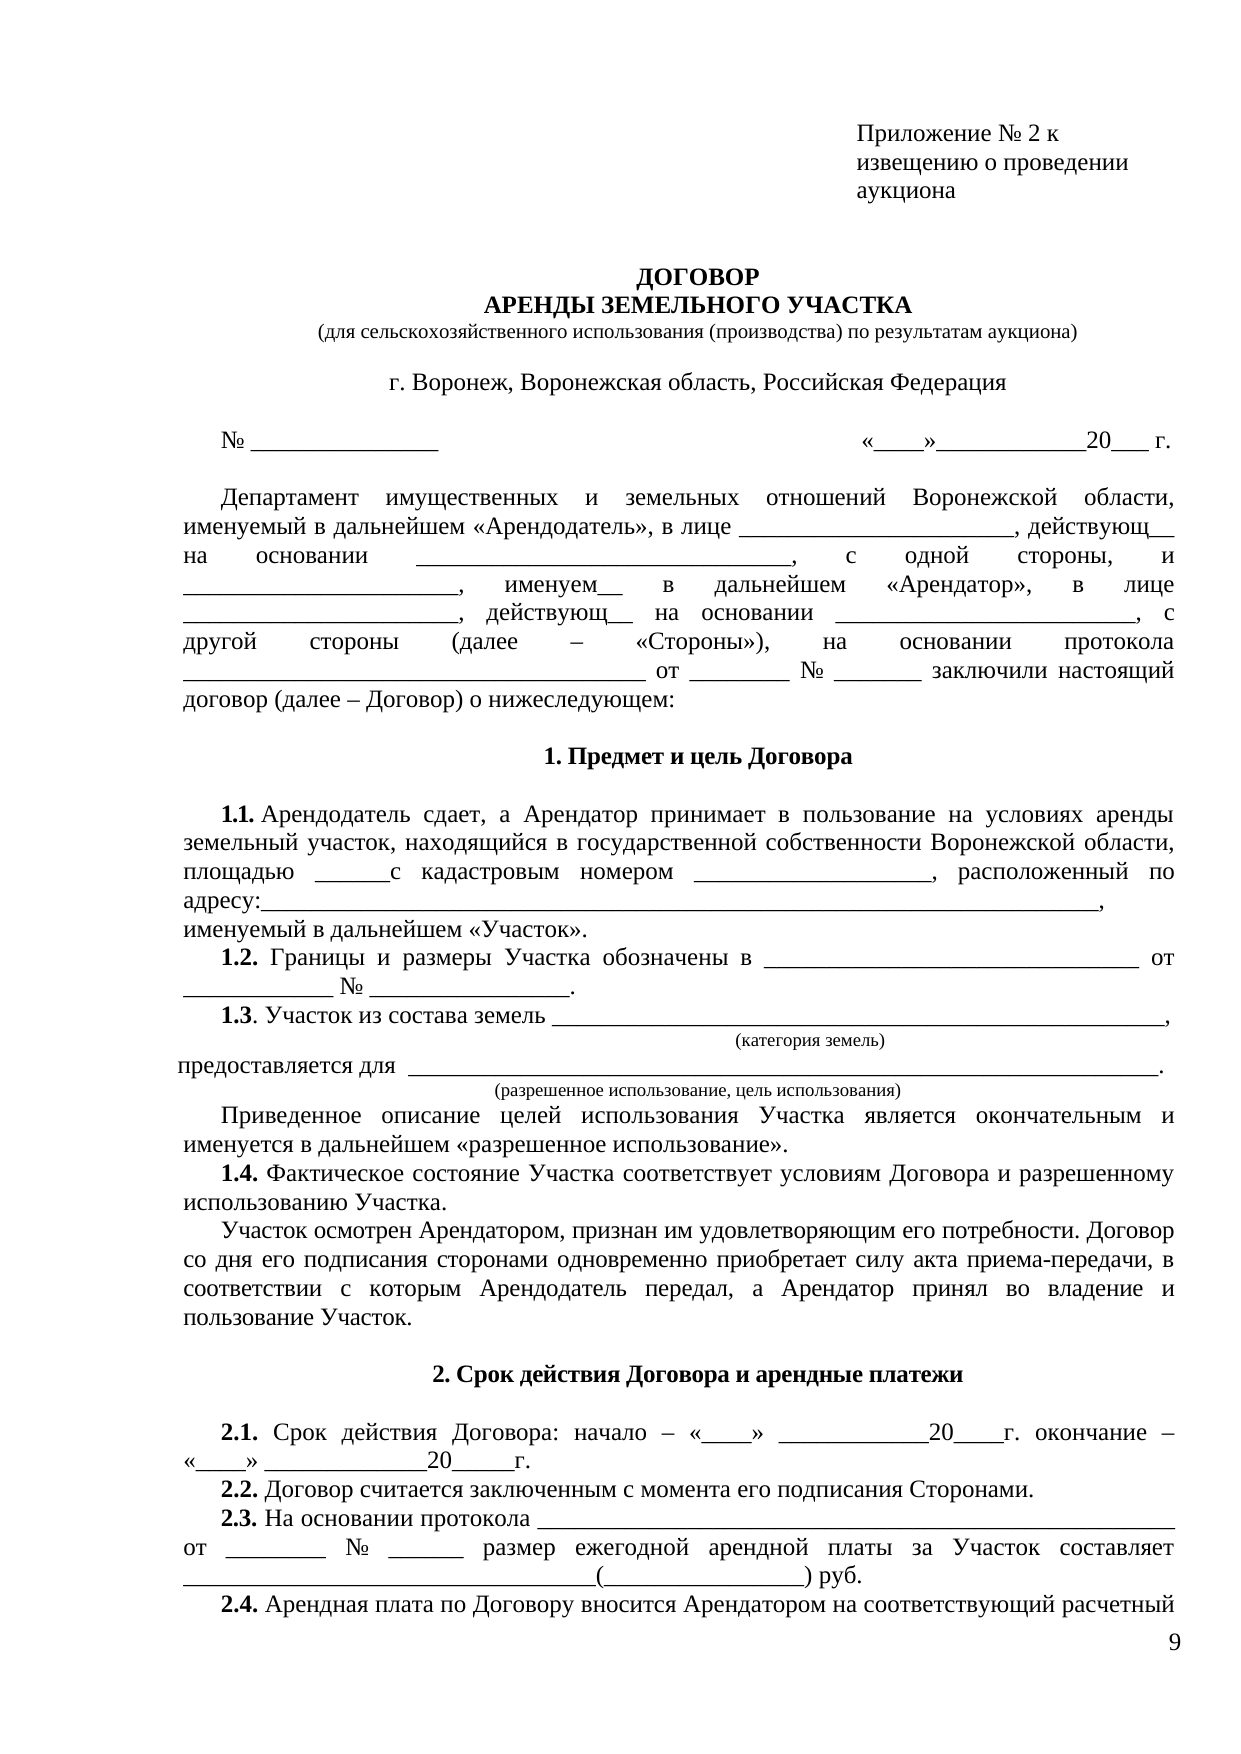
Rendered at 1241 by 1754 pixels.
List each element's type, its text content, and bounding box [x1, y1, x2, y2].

text 1. Предмет и цель Договора [183, 741, 1175, 770]
text (разрешенное использование, цель использования) [183, 1079, 1175, 1101]
text 2.2. Договор считается заключенным с момента его подписания Сторонами. [183, 1474, 1175, 1503]
text предоставляется для ____________________________________________________________. [177, 1050, 1175, 1079]
text 1.4. Фактическое состояние Участка соответствует условиям Договора и разрешенному использованию Участка. [183, 1158, 1175, 1216]
text г. Воронеж, Воронежская область, Российская Федерация [183, 367, 1175, 396]
text Приведенное описание целей использования Участка является окончательным и именуется в дальнейшем «разрешенное использование». [183, 1101, 1175, 1158]
text АРЕНДЫ ЗЕМЕЛЬНОГО УЧАСТКА [183, 291, 1175, 319]
text Участок осмотрен Арендатором, признан им удовлетворяющим его потребности. Договор со дня его подписания сторонами одновременно приобретает силу акта приема-передачи, в соответствии с которым Арендодатель передал, а Арендатор принял во владение и пользование Участок. [183, 1216, 1175, 1331]
text 1.3. Участок из состава земель _________________________________________________, [183, 1000, 1175, 1029]
text 1.2. Границы и размеры Участка обозначены в ______________________________ от ____________ № ________________. [183, 942, 1175, 1000]
text № _______________ «____»____________20___ г. [183, 425, 1175, 454]
text ДОГОВОР [183, 262, 1175, 291]
text (категория земель) [183, 1029, 1175, 1050]
text 2.3. На основании протокола ___________________________________________________ от ________ № ______ размер ежегодной арендной платы за Участок составляет _________________________________(________________) руб. [183, 1503, 1175, 1589]
text Приложение № 2 к извещению о проведении аукциона [856, 118, 1181, 204]
text 2.1. Срок действия Договора: начало – «____» ____________20____г. окончание – «____» _____________20_____г. [183, 1417, 1175, 1474]
text 1.1. Арендодатель сдает, а Арендатор принимает в пользование на условиях аренды земельный участок, находящийся в государственной собственности Воронежской области, площадью ______с кадастровым номером ___________________, расположенный по адресу:___________________________________________________________________, именуемый в дальнейшем «Участок». [183, 799, 1175, 942]
text Департамент имущественных и земельных отношений Воронежской области, именуемый в дальнейшем «Арендодатель», в лице ______________________, действующ__ на основании ______________________________, с одной стороны, и ______________________, именуем__ в дальнейшем «Арендатор», в лице ______________________, действующ__ на основании ________________________, с другой стороны (далее – «Стороны»), на основании протокола _____________________________________ от ________ № _______ заключили настоящий договор (далее – Договор) о нижеследующем: [183, 482, 1175, 712]
text (для сельскохозяйственного использования (производства) по результатам аукциона) [183, 319, 1175, 343]
text 2. Срок действия Договора и арендные платежи [183, 1359, 1175, 1388]
